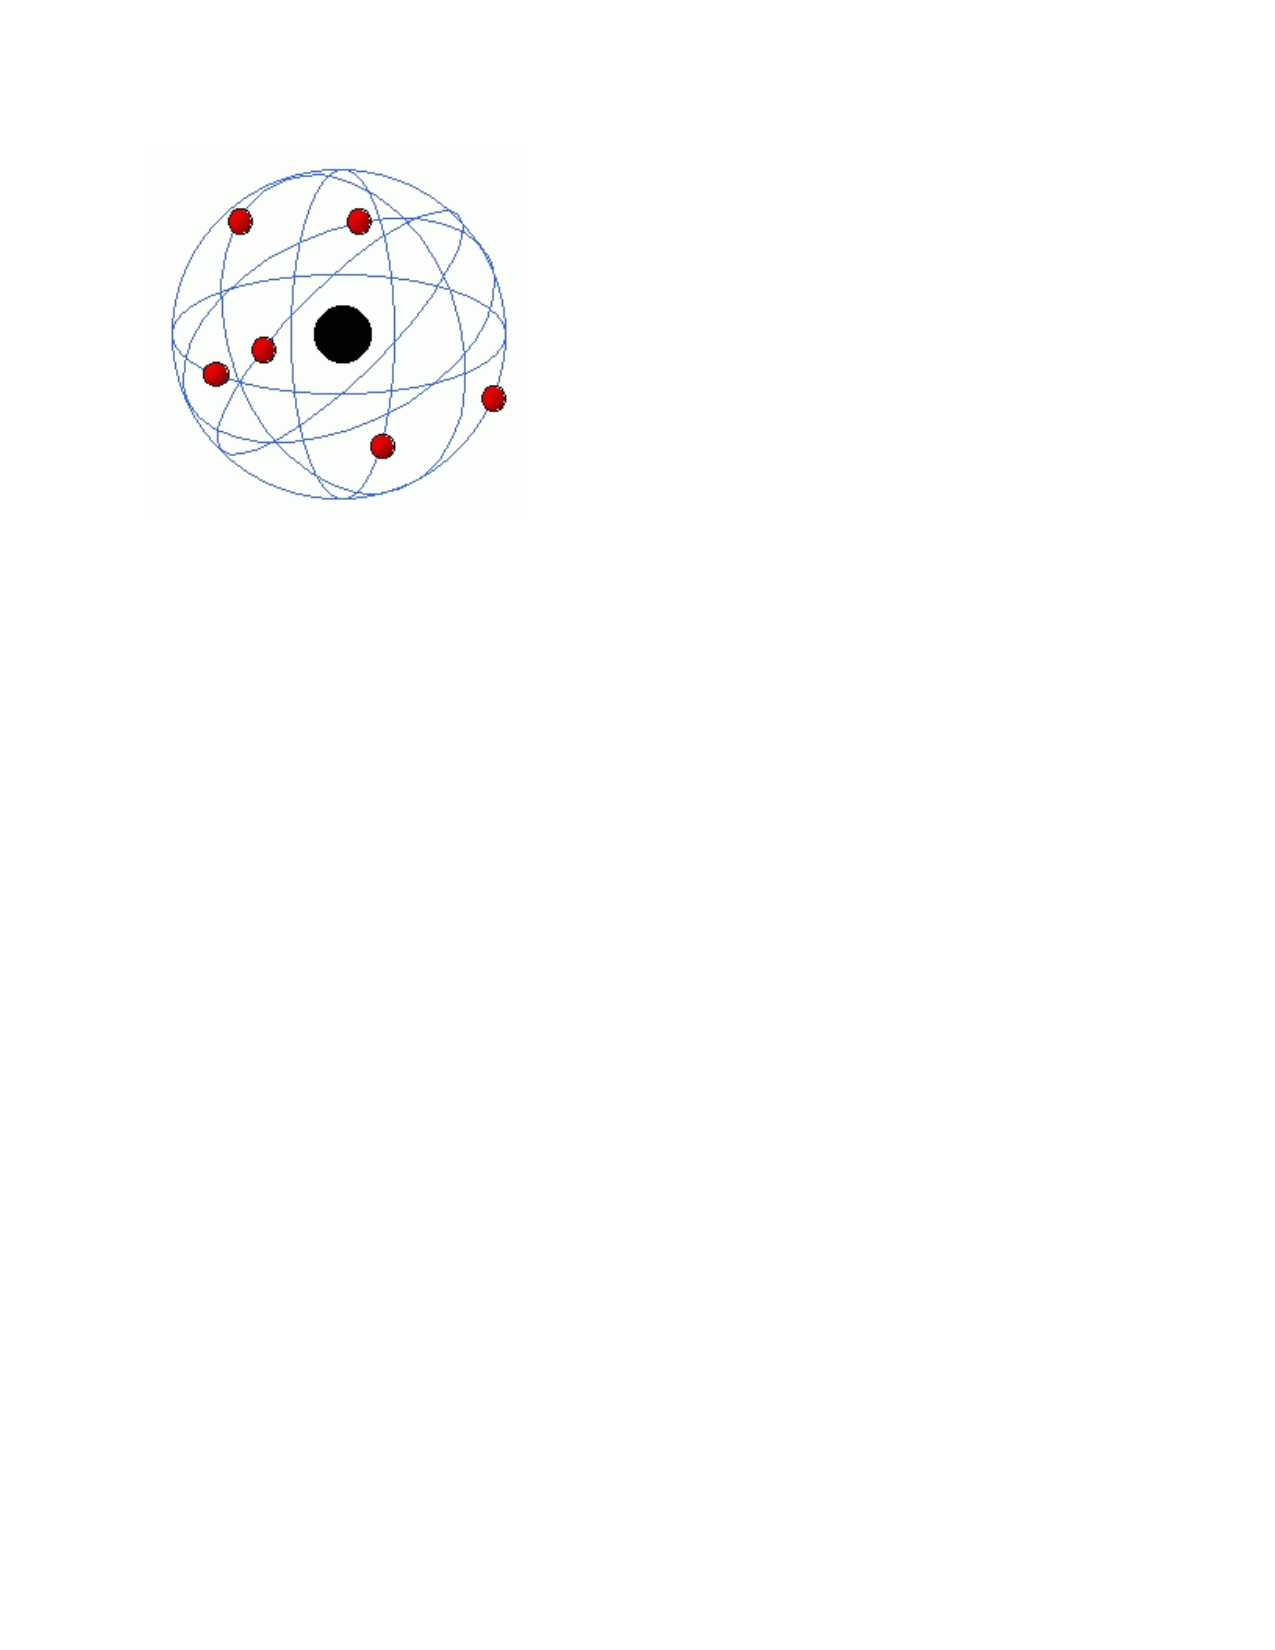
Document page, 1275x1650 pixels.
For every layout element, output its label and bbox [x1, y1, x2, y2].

picture [150, 150, 527, 514]
